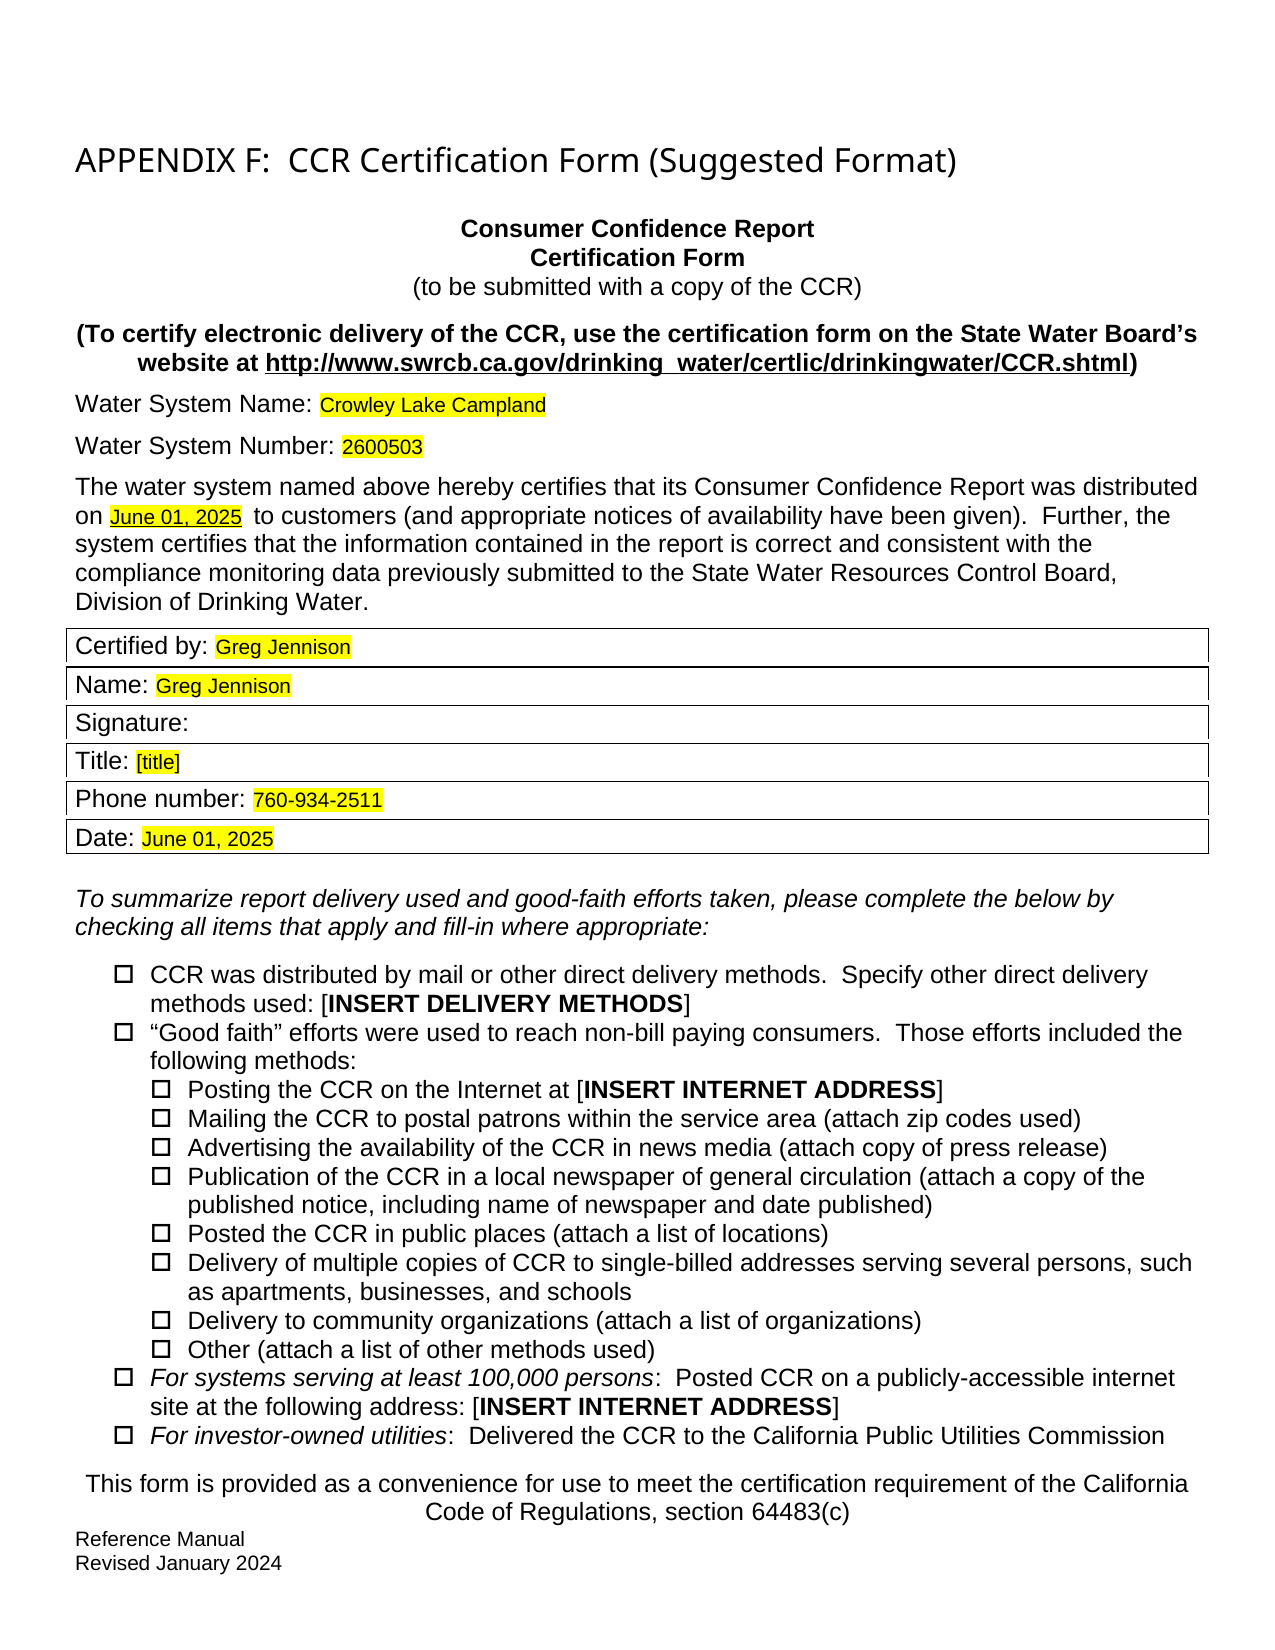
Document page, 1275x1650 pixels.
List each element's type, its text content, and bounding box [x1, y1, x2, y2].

text (To certify electronic delivery of the CCR, use the certification form on the State Water Board’s website at http://www.swrcb.ca.gov/drinking_water/certlic/drinkingwater/CCR.shtml) [75, 319, 1200, 377]
list Mailing the CCR to postal patrons within the service area (attach zip codes used) [150, 1104, 1200, 1133]
list For systems serving at least 100,000 persons: Posted CCR on a publicly-accessible internet site at the following address: [INSERT INTERNET ADDRESS] [112, 1363, 1200, 1421]
list For investor-owned utilities: Delivered the CCR to the California Public Utilities Commission [112, 1421, 1200, 1450]
list Delivery of multiple copies of CCR to single-billed addresses serving several persons, such as apartments, businesses, and schools [150, 1248, 1200, 1306]
text Certification Form [75, 243, 1200, 272]
text Certified by: Greg Jennison [67, 629, 1208, 662]
subtitle APPENDIX F: CCR Certification Form (Suggested Format) [75, 137, 1200, 182]
list Other (attach a list of other methods used) [150, 1334, 1200, 1363]
list Advertising the availability of the CCR in news media (attach copy of press release) [150, 1133, 1200, 1162]
text (to be submitted with a copy of the CCR) [75, 272, 1200, 301]
text Date: June 01, 2025 [67, 820, 1208, 853]
text This form is provided as a convenience for use to meet the certification requirement of the California Code of Regulations, section 64483(c) [75, 1469, 1200, 1526]
text Signature: [67, 706, 1208, 739]
list CCR was distributed by mail or other direct delivery methods. Specify other direct delivery methods used: [INSERT DELIVERY METHODS] [112, 960, 1200, 1017]
text Phone number: 760-934-2511 [67, 782, 1208, 815]
text The water system named above hereby certifies that its Consumer Confidence Report was distributed on June 01, 2025 to customers (and appropriate notices of availability have been given). Further, the system certifies that the information contained in the report is correct and consistent with the compliance monitoring data previously submitted to the State Water Resources Control Board, Division of Drinking Water. [75, 472, 1200, 616]
text Consumer Confidence Report [75, 214, 1200, 243]
list Publication of the CCR in a local newspaper of general circulation (attach a copy of the published notice, including name of newspaper and date published) [150, 1162, 1200, 1219]
text Water System Name: Crowley Lake Campland [75, 389, 1200, 418]
text To summarize report delivery used and good-faith efforts taken, please complete the below by checking all items that apply and fill-in where appropriate: [75, 884, 1200, 941]
text Water System Number: 2600503 [75, 431, 1200, 459]
list Delivery to community organizations (attach a list of organizations) [150, 1306, 1200, 1334]
list Posting the CCR on the Internet at [INSERT INTERNET ADDRESS] [150, 1075, 1200, 1104]
text Name: Greg Jennison [67, 668, 1208, 700]
list “Good faith” efforts were used to reach non-bill paying consumers. Those efforts included the following methods: [112, 1017, 1200, 1075]
list Posted the CCR in public places (attach a list of locations) [150, 1219, 1200, 1248]
text Title: [title] [67, 744, 1208, 777]
